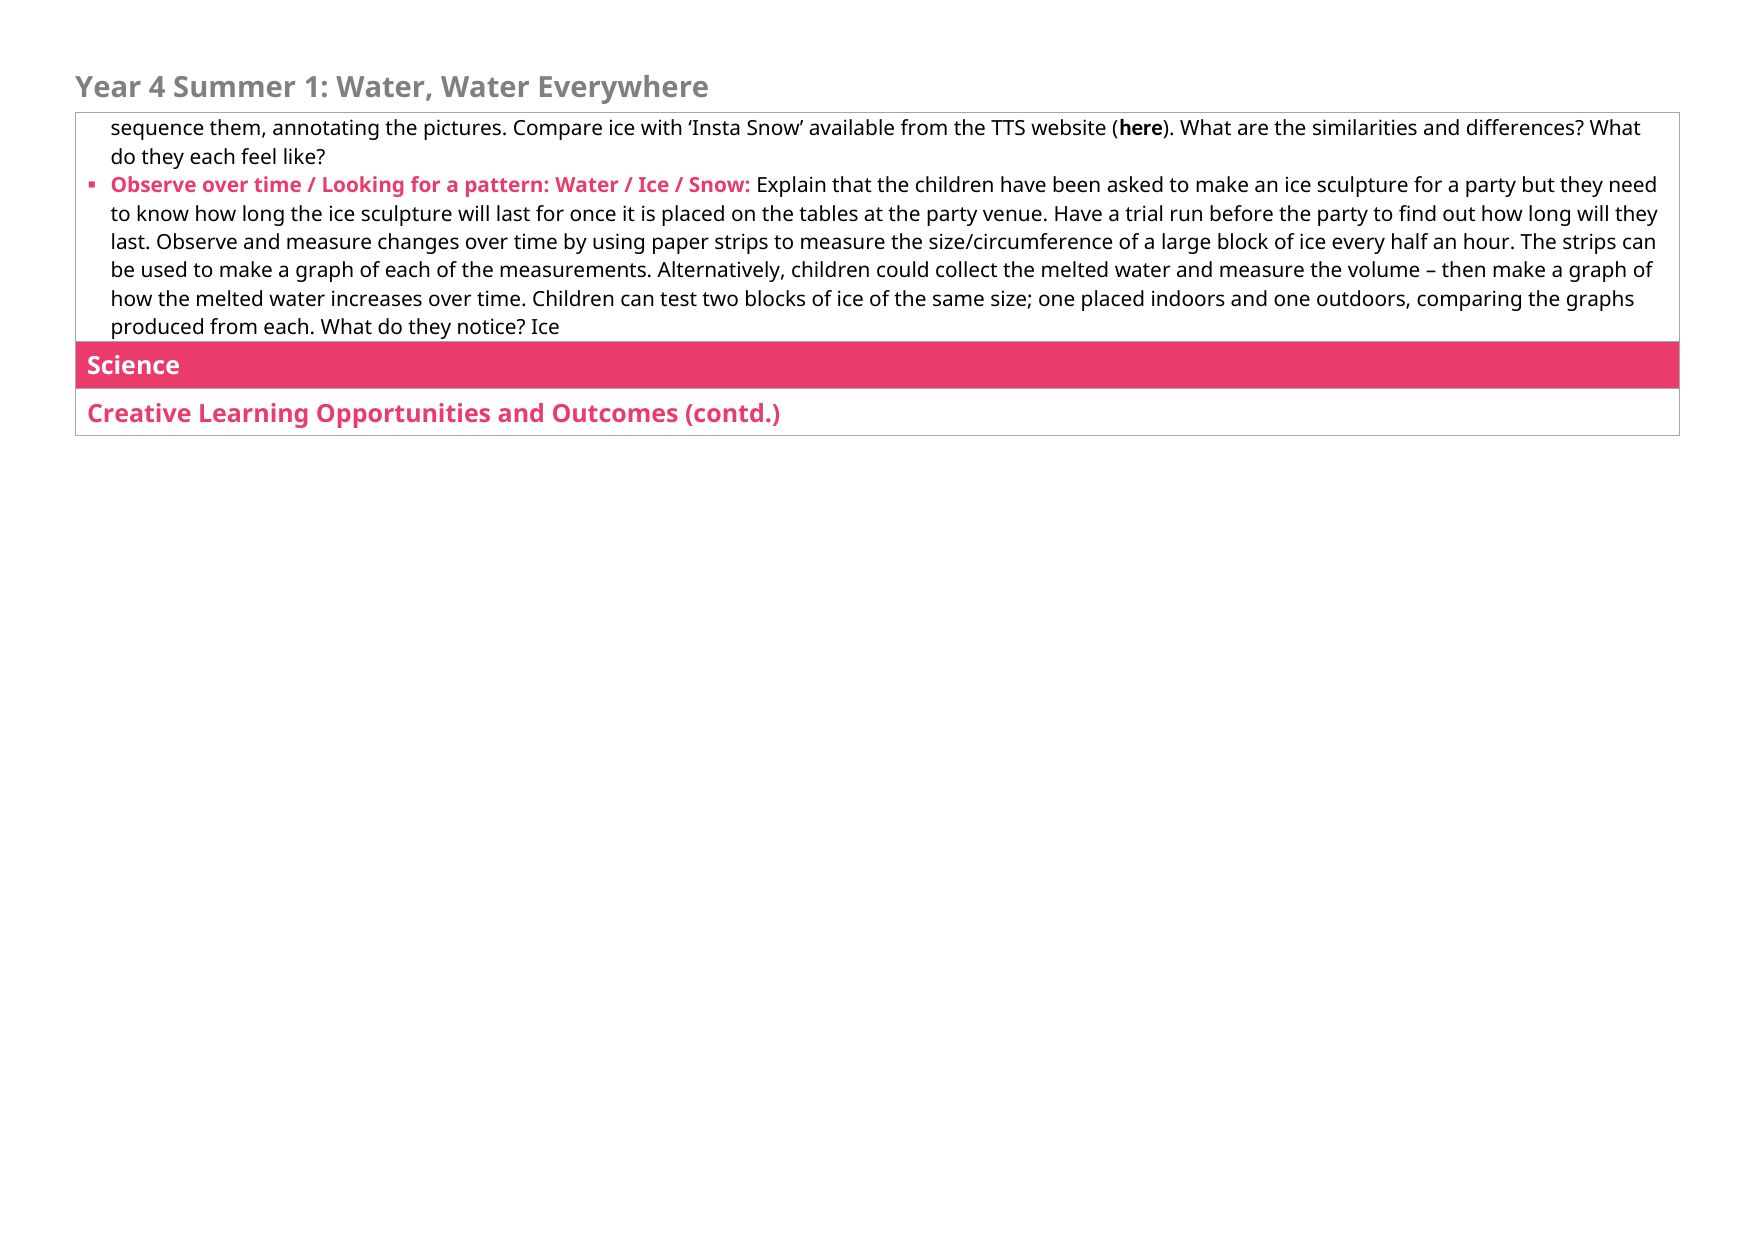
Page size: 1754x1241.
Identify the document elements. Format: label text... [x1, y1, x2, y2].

table_cell Creative Learning Opportunities and Outcomes (contd.) [76, 389, 1679, 435]
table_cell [76, 113, 1679, 341]
table_cell Science [76, 342, 1679, 388]
